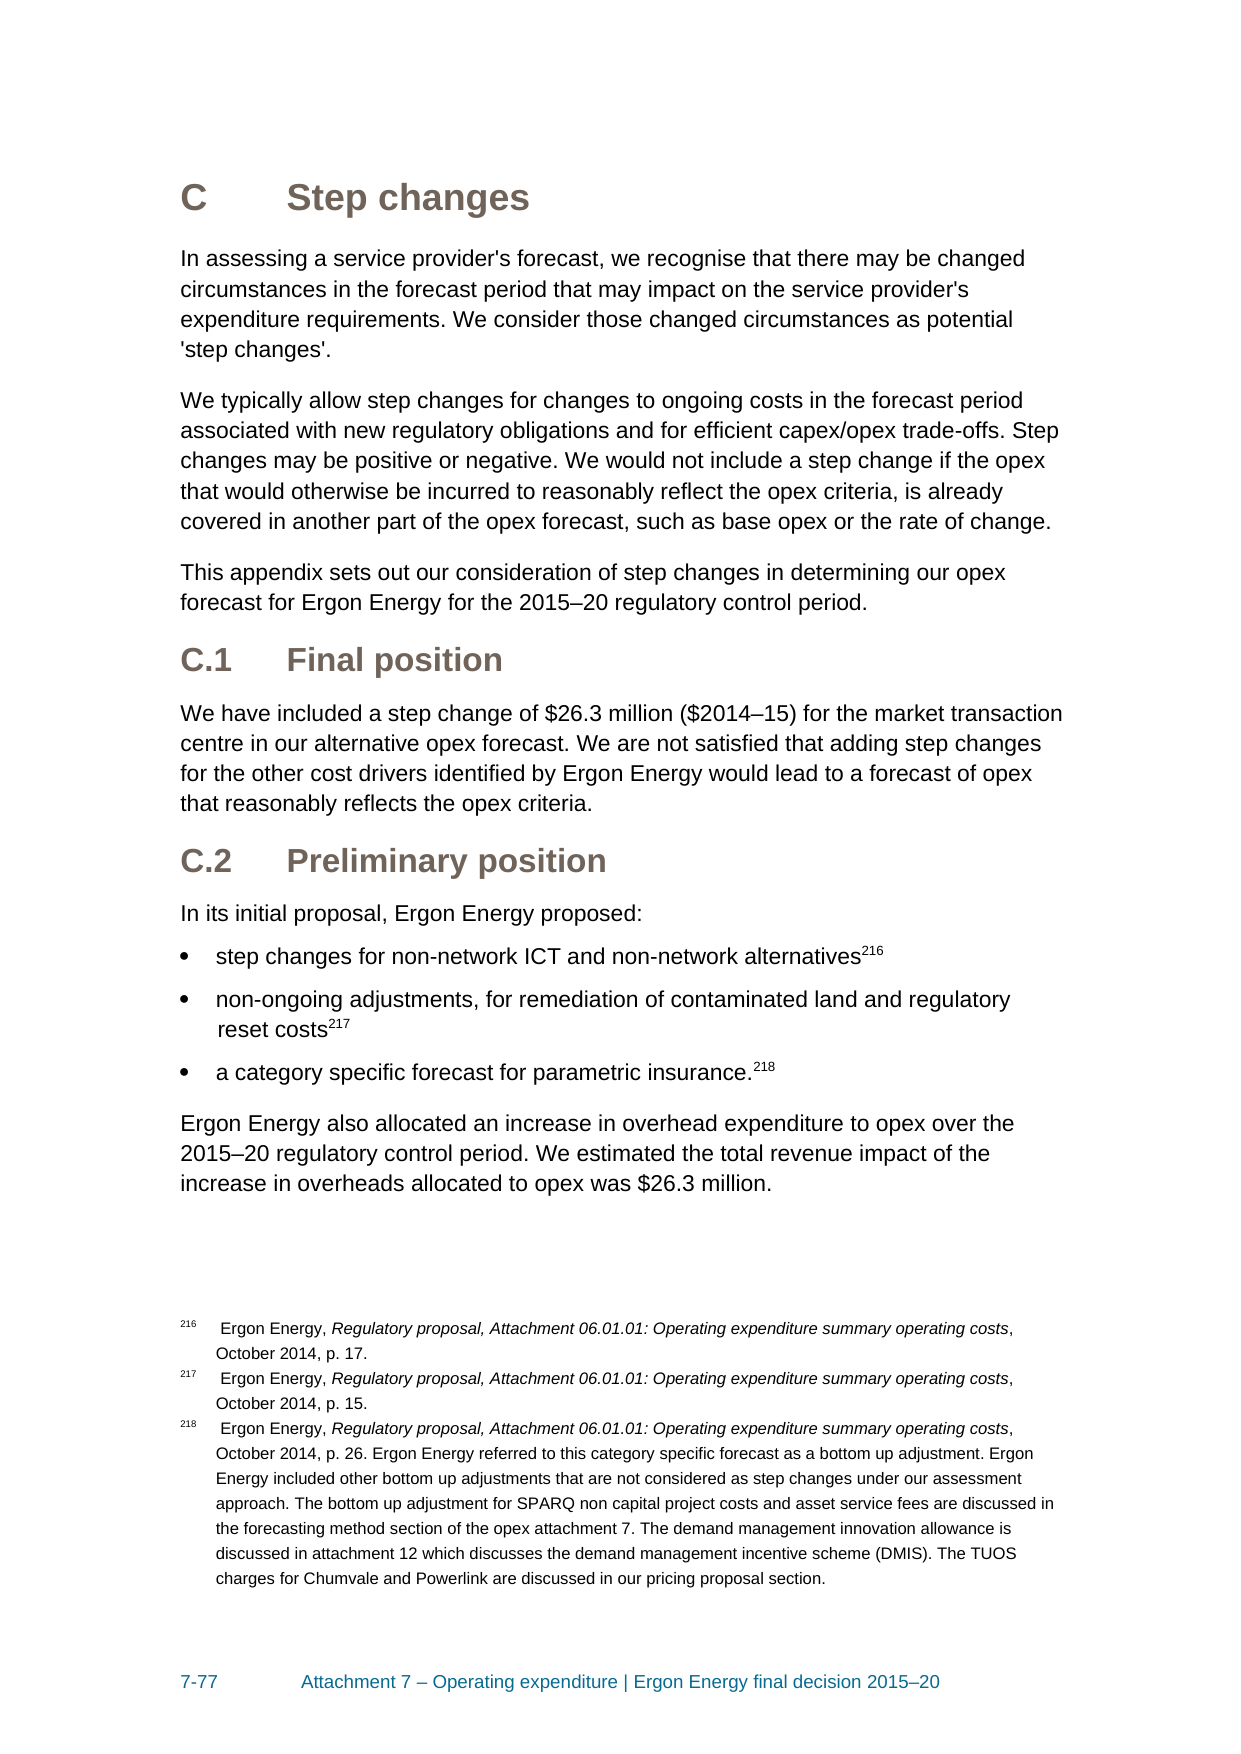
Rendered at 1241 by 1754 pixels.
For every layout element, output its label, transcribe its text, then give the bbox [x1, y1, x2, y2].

list non-ongoing adjustments, for remediation of contaminated land and regulatory reset costs [180, 986, 1063, 1042]
text In assessing a service provider's forecast, we recognise that there may be changed circumstances in the forecast period that may impact on the service provider's expenditure requirements. We consider those changed circumstances as potential 'step changes'. [180, 245, 1063, 362]
list a category specific forecast for parametric insurance. [180, 1059, 1063, 1085]
picture [635, 1675, 644, 1680]
picture [690, 1675, 699, 1680]
text We typically allow step changes for changes to ongoing costs in the forecast period associated with new regulatory obligations and for efficient capex/opex trade-offs. Step changes may be positive or negative. We would not include a step change if the opex that would otherwise be incurred to reasonably reflect the opex criteria, is already covered in another part of the opex forecast, such as base opex or the rate of change. [180, 387, 1063, 534]
subtitle Preliminary position [180, 841, 1063, 879]
text Ergon Energy also allocated an increase in overhead expenditure to opex over the 2015–20 regulatory control period. We estimated the total revenue impact of the increase in overheads allocated to opex was $26.3 million. [180, 1110, 1063, 1197]
text In its initial proposal, Ergon Energy proposed: [180, 900, 1063, 927]
text We have included a step change of $26.3 million ($2014–15) for the market transaction centre in our alternative opex forecast. We are not satisfied that adding step changes for the other cost drivers identified by Ergon Energy would lead to a forecast of opex that reasonably reflects the opex criteria. [180, 699, 1063, 816]
picture [494, 1678, 498, 1688]
subtitle Final position [180, 640, 1063, 679]
subtitle Step changes [180, 175, 1063, 218]
text This appendix sets out our consideration of step changes in determining our opex forecast for Ergon Energy for the 2015–20 regulatory control period. [180, 559, 1063, 616]
list step changes for non-network ICT and non-network alternatives [180, 943, 1063, 969]
